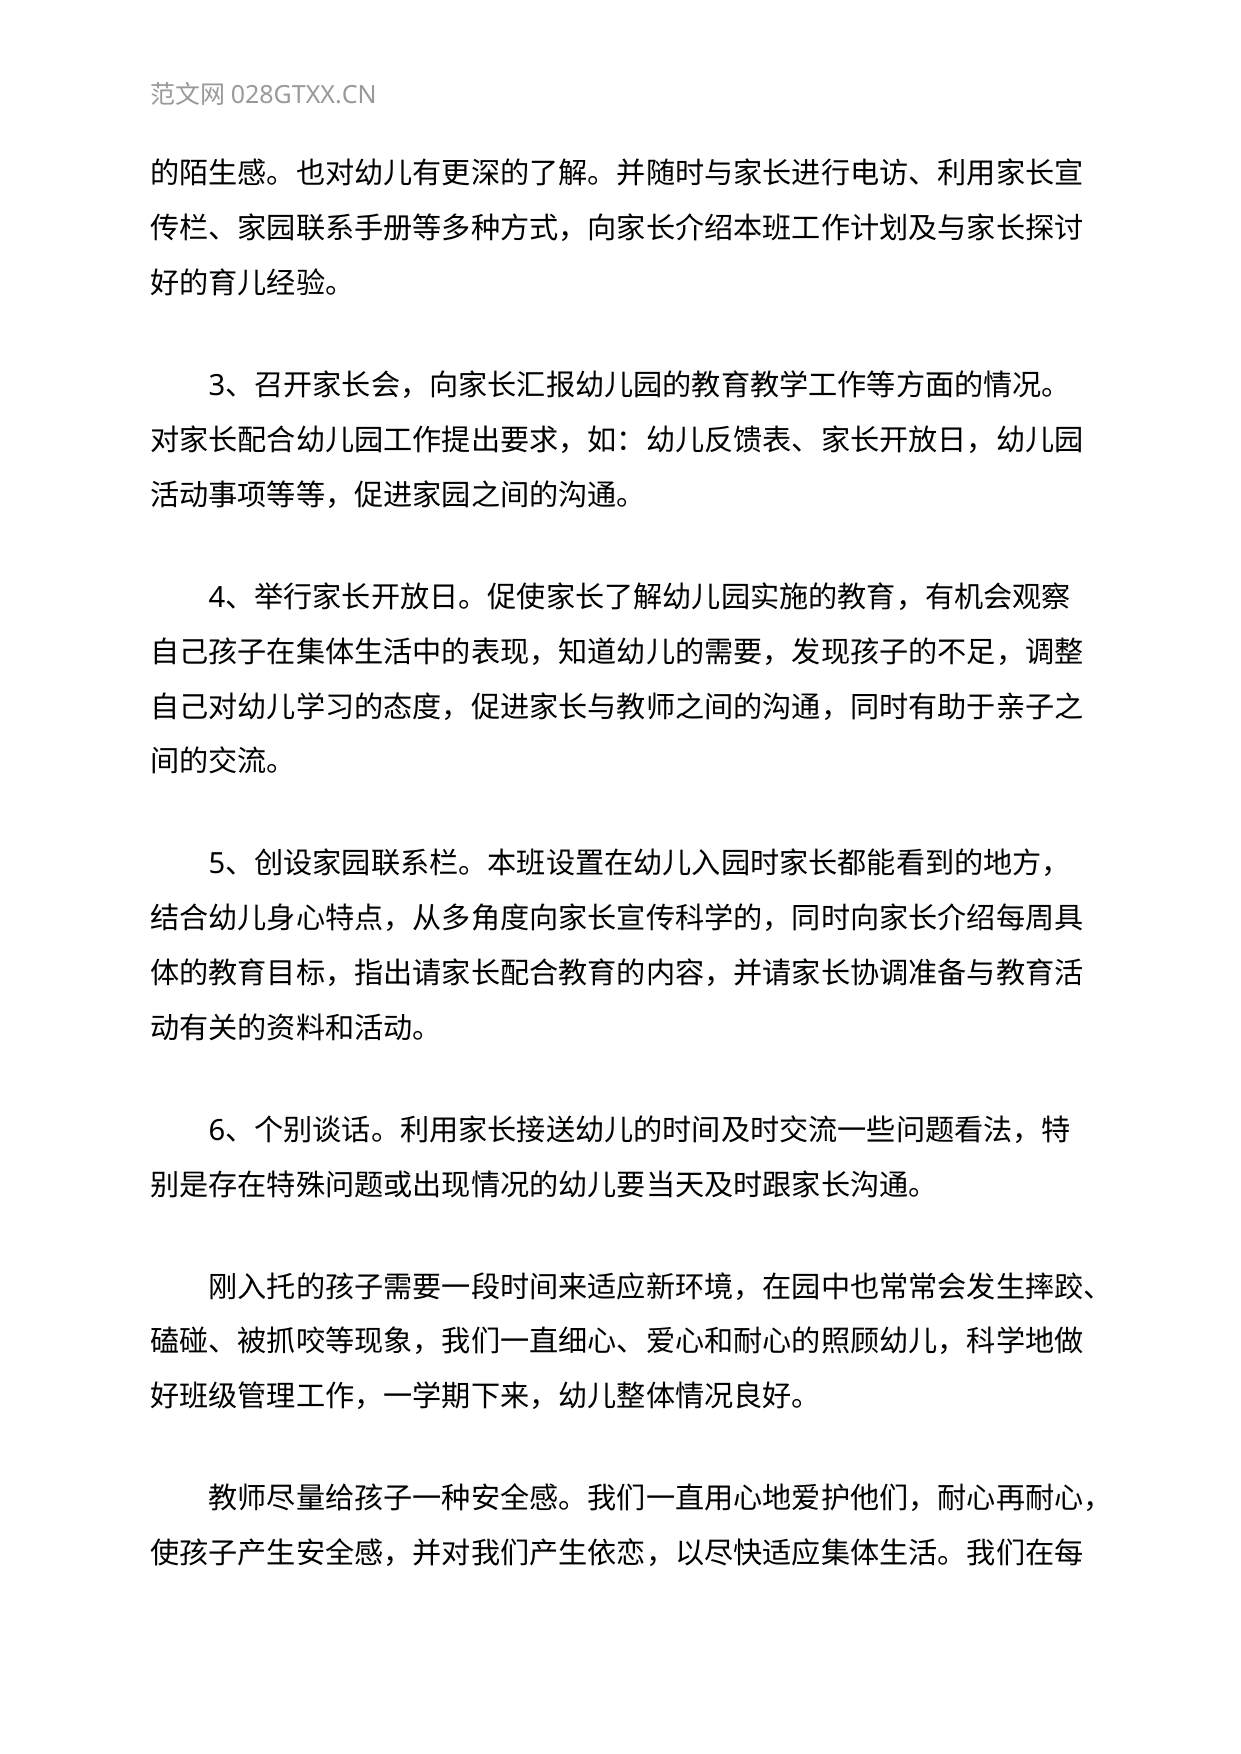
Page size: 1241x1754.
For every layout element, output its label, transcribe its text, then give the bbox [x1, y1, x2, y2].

text 5、创设家园联系栏。本班设置在幼儿入园时家长都能看到的地方，结合幼儿身心特点，从多角度向家长宣传科学的，同时向家长介绍每周具体的教育目标，指出请家长配合教育的内容，并请家长协调准备与教育活动有关的资料和活动。 [150, 840, 1090, 1047]
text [150, 150, 1090, 302]
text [150, 1475, 1090, 1572]
text 4、举行家长开放日。促使家长了解幼儿园实施的教育，有机会观察自己孩子在集体生活中的表现，知道幼儿的需要，发现孩子的不足，调整自己对幼儿学习的态度，促进家长与教师之间的沟通，同时有助于亲子之间的交流。 [150, 573, 1090, 780]
text 3、召开家长会，向家长汇报幼儿园的教育教学工作等方面的情况。对家长配合幼儿园工作提出要求，如：幼儿反馈表、家长开放日，幼儿园活动事项等等，促进家园之间的沟通。 [150, 362, 1090, 514]
text 刚入托的孩子需要一段时间来适应新环境，在园中也常常会发生摔跤、磕碰、被抓咬等现象，我们一直细心、爱心和耐心的照顾幼儿，科学地做好班级管理工作，一学期下来，幼儿整体情况良好。 [150, 1263, 1090, 1415]
text 6、个别谈话。利用家长接送幼儿的时间及时交流一些问题看法，特别是存在特殊问题或出现情况的幼儿要当天及时跟家长沟通。 [150, 1106, 1090, 1204]
